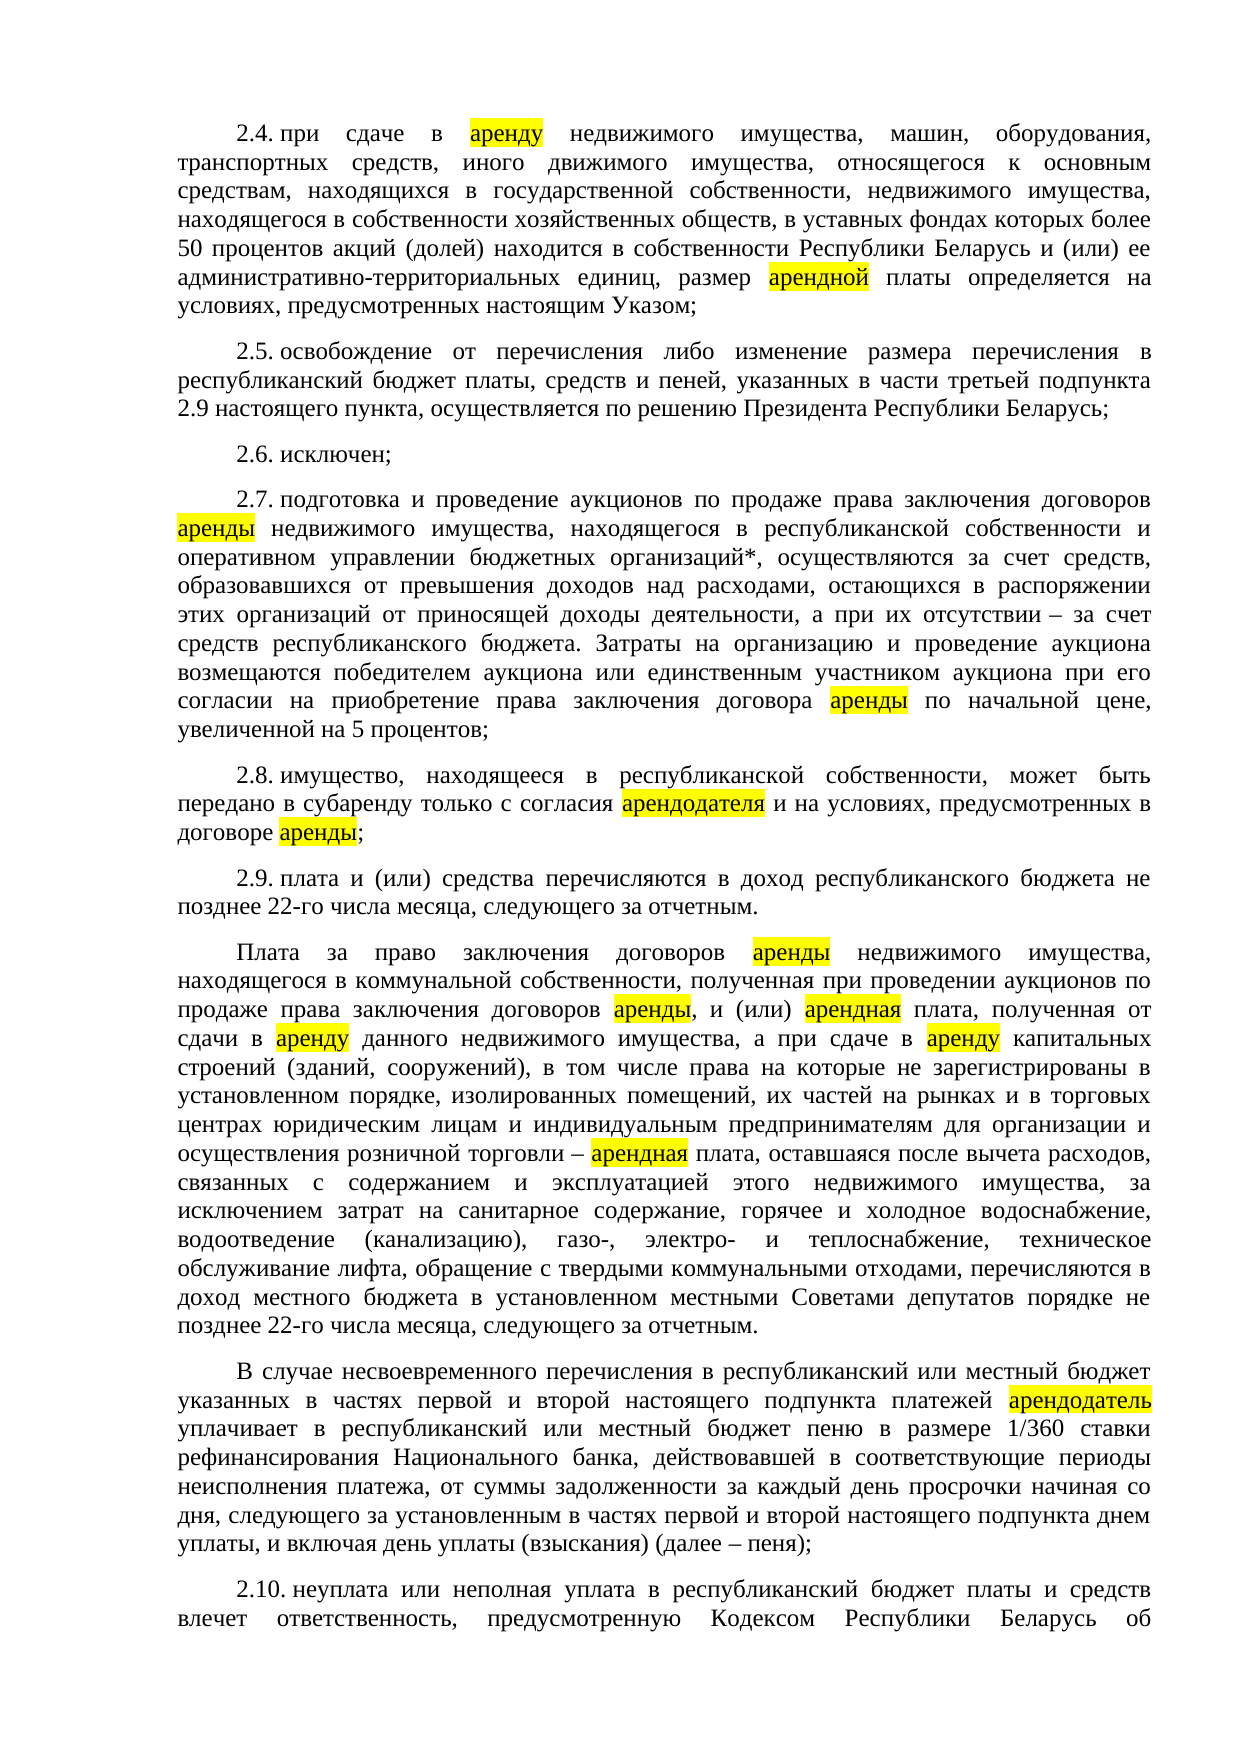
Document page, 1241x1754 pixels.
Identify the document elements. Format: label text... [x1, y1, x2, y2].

text 2.4. при сдаче в аренду недвижимого имущества, машин, оборудования, транспортных средств, иного движимого имущества, относящегося к основным средствам, находящихся в государственной собственности, недвижимого имущества, находящегося в собственности хозяйственных обществ, в уставных фондах которых более 50 процентов акций (долей) находится в собственности Республики Беларусь и (или) ее административно-территориальных единиц, размер арендной платы определяется на условиях, предусмотренных настоящим Указом; [177, 118, 1152, 319]
text В случае несвоевременного перечисления в республиканский или местный бюджет указанных в частях первой и второй настоящего подпункта платежей арендодатель уплачивает в республиканский или местный бюджет пеню в размере 1/360 ставки рефинансирования Национального банка, действовавшей в соответствующие периоды неисполнения платежа, от суммы задолженности за каждый день просрочки начиная со дня, следующего за установленным в частях первой и второй настоящего подпункта днем уплаты, и включая день уплаты (взыскания) (далее – пеня); [177, 1356, 1152, 1557]
text 2.6. исключен; [177, 439, 1152, 468]
text 2.7. подготовка и проведение аукционов по продаже права заключения договоров аренды недвижимого имущества, находящегося в республиканской собственности и оперативном управлении бюджетных организаций*, осуществляются за счет средств, образовавшихся от превышения доходов над расходами, остающихся в распоряжении этих организаций от приносящей доходы деятельности, а при их отсутствии – за счет средств республиканского бюджета. Затраты на организацию и проведение аукциона возмещаются победителем аукциона или единственным участником аукциона при его согласии на приобретение права заключения договора аренды по начальной цене, увеличенной на 5 процентов; [177, 484, 1152, 743]
text 2.8. имущество, находящееся в республиканской собственности, может быть передано в субаренду только с согласия арендодателя и на условиях, предусмотренных в договоре аренды; [177, 760, 1152, 846]
text 2.5. освобождение от перечисления либо изменение размера перечисления в республиканский бюджет платы, средств и пеней, указанных в части третьей подпункта 2.9 настоящего пункта, осуществляется по решению Президента Республики Беларусь; [177, 336, 1152, 422]
text 2.9. плата и (или) средства перечисляются в доход республиканского бюджета не позднее 22-го числа месяца, следующего за отчетным. [177, 863, 1152, 920]
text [177, 1574, 1152, 1631]
text Плата за право заключения договоров аренды недвижимого имущества, находящегося в коммунальной собственности, полученная при проведении аукционов по продаже права заключения договоров аренды, и (или) арендная плата, полученная от сдачи в аренду данного недвижимого имущества, а при сдаче в аренду капитальных строений (зданий, сооружений), в том числе права на которые не зарегистрированы в установленном порядке, изолированных помещений, их частей на рынках и в торговых центрах юридическим лицам и индивидуальным предпринимателям для организации и осуществления розничной торговли – арендная плата, оставшаяся после вычета расходов, связанных с содержанием и эксплуатацией этого недвижимого имущества, за исключением затрат на санитарное содержание, горячее и холодное водоснабжение, водоотведение (канализацию), газо-, электро- и теплоснабжение, техническое обслуживание лифта, обращение с твердыми коммунальными отходами, перечисляются в доход местного бюджета в установленном местными Советами депутатов порядке не позднее 22-го числа месяца, следующего за отчетным. [177, 937, 1152, 1339]
